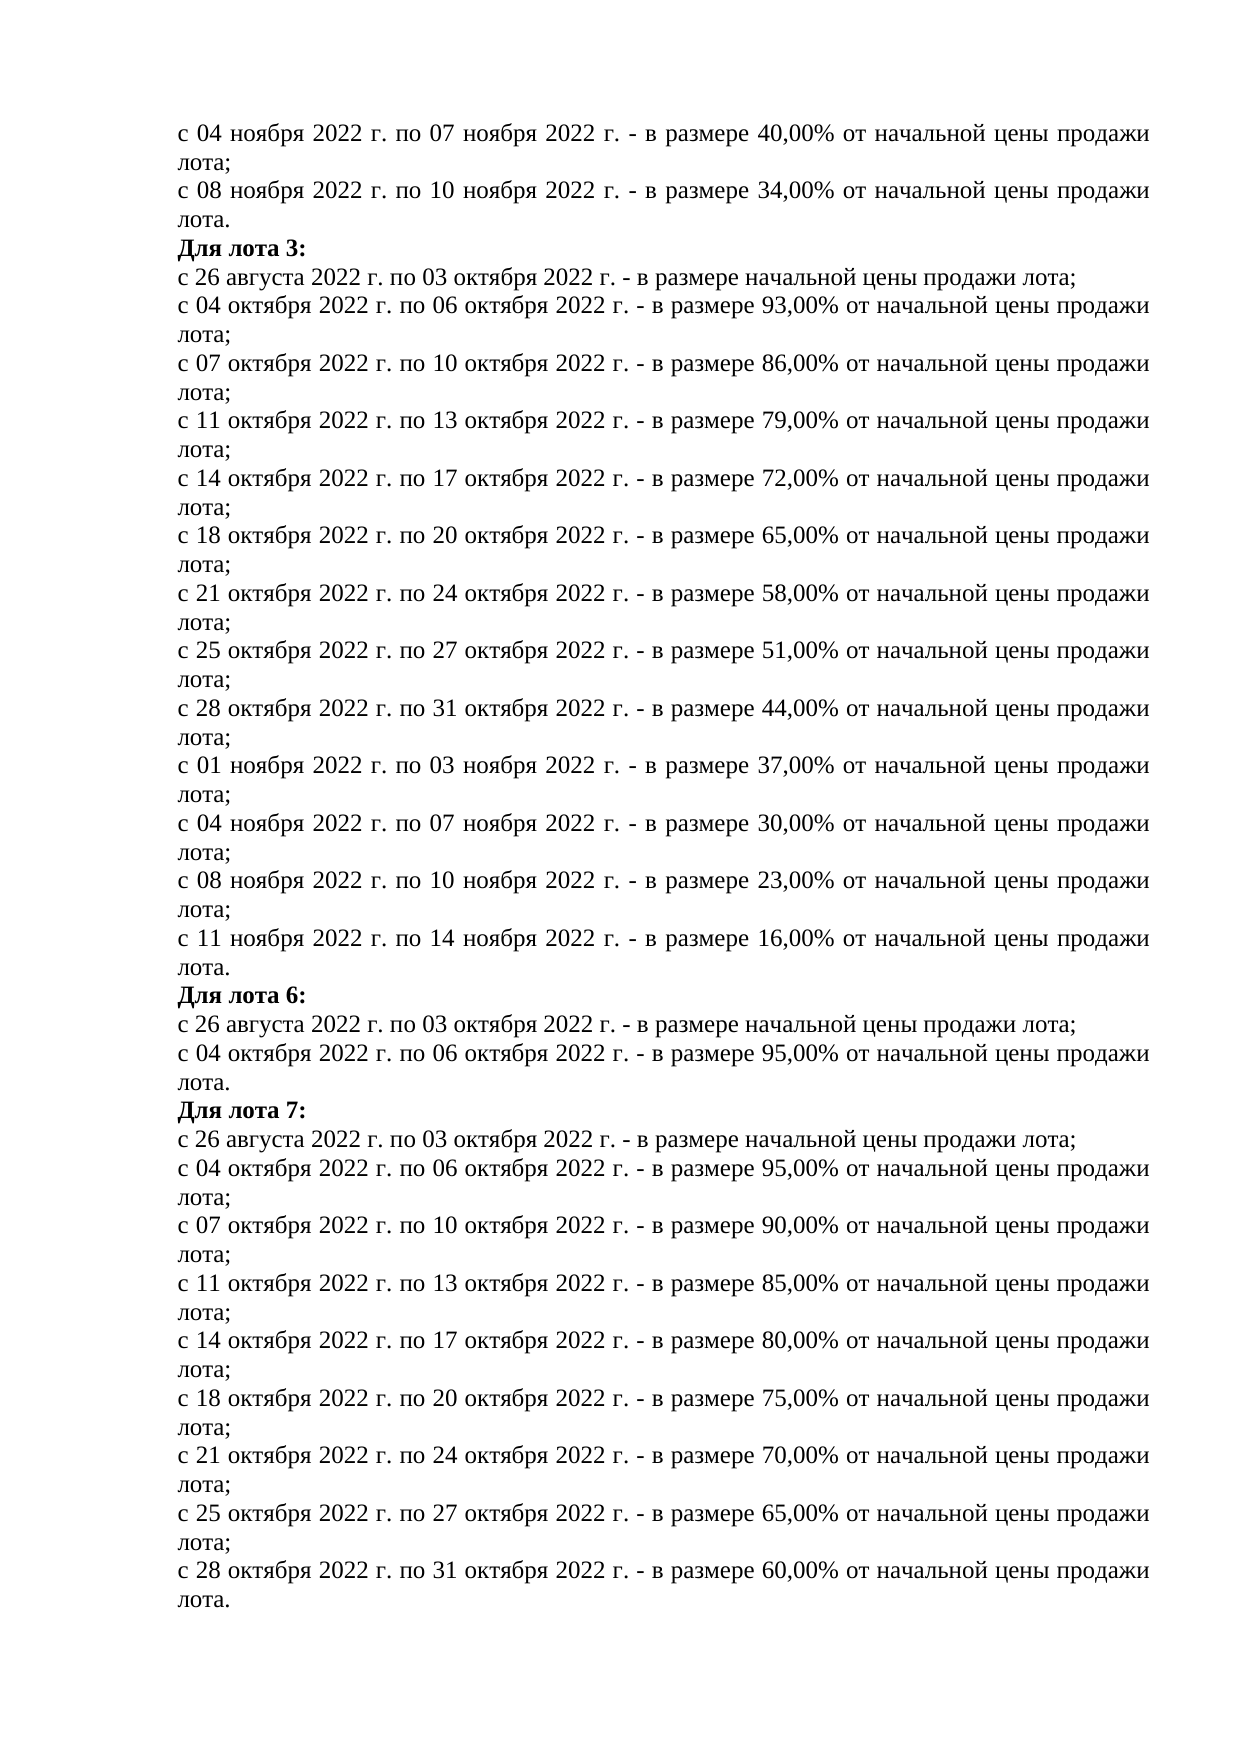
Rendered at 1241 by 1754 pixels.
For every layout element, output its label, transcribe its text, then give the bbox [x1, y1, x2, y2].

text с 08 ноября 2022 г. по 10 ноября 2022 г. - в размере 34,00% от начальной цены продажи лота. [177, 176, 1152, 233]
text с 25 октября 2022 г. по 27 октября 2022 г. - в размере 51,00% от начальной цены продажи лота; [177, 636, 1152, 693]
text с 08 ноября 2022 г. по 10 ноября 2022 г. - в размере 23,00% от начальной цены продажи лота; [177, 866, 1152, 923]
text с 14 октября 2022 г. по 17 октября 2022 г. - в размере 72,00% от начальной цены продажи лота; [177, 463, 1152, 521]
text с 04 ноября 2022 г. по 07 ноября 2022 г. - в размере 30,00% от начальной цены продажи лота; [177, 808, 1152, 866]
text с 21 октября 2022 г. по 24 октября 2022 г. - в размере 70,00% от начальной цены продажи лота; [177, 1441, 1152, 1498]
text с 04 октября 2022 г. по 06 октября 2022 г. - в размере 95,00% от начальной цены продажи лота; [177, 1153, 1152, 1211]
text с 11 ноября 2022 г. по 14 ноября 2022 г. - в размере 16,00% от начальной цены продажи лота. [177, 923, 1152, 981]
text с 11 октября 2022 г. по 13 октября 2022 г. - в размере 79,00% от начальной цены продажи лота; [177, 406, 1152, 463]
text с 04 ноября 2022 г. по 07 ноября 2022 г. - в размере 40,00% от начальной цены продажи лота; [177, 118, 1152, 176]
text Для лота 6: [177, 981, 1152, 1009]
text с 25 октября 2022 г. по 27 октября 2022 г. - в размере 65,00% от начальной цены продажи лота; [177, 1498, 1152, 1556]
text с 07 октября 2022 г. по 10 октября 2022 г. - в размере 90,00% от начальной цены продажи лота; [177, 1211, 1152, 1268]
text с 18 октября 2022 г. по 20 октября 2022 г. - в размере 65,00% от начальной цены продажи лота; [177, 521, 1152, 578]
text с 11 октября 2022 г. по 13 октября 2022 г. - в размере 85,00% от начальной цены продажи лота; [177, 1268, 1152, 1326]
text с 04 октября 2022 г. по 06 октября 2022 г. - в размере 93,00% от начальной цены продажи лота; [177, 291, 1152, 348]
text с 07 октября 2022 г. по 10 октября 2022 г. - в размере 86,00% от начальной цены продажи лота; [177, 348, 1152, 406]
text с 14 октября 2022 г. по 17 октября 2022 г. - в размере 80,00% от начальной цены продажи лота; [177, 1326, 1152, 1383]
text Для лота 7: [177, 1096, 1152, 1124]
text с 18 октября 2022 г. по 20 октября 2022 г. - в размере 75,00% от начальной цены продажи лота; [177, 1383, 1152, 1441]
text с 21 октября 2022 г. по 24 октября 2022 г. - в размере 58,00% от начальной цены продажи лота; [177, 578, 1152, 636]
text с 01 ноября 2022 г. по 03 ноября 2022 г. - в размере 37,00% от начальной цены продажи лота; [177, 751, 1152, 808]
text с 28 октября 2022 г. по 31 октября 2022 г. - в размере 60,00% от начальной цены продажи лота. [177, 1556, 1152, 1613]
text с 04 октября 2022 г. по 06 октября 2022 г. - в размере 95,00% от начальной цены продажи лота. [177, 1038, 1152, 1096]
text Для лота 3: [177, 233, 1152, 262]
text с 28 октября 2022 г. по 31 октября 2022 г. - в размере 44,00% от начальной цены продажи лота; [177, 693, 1152, 751]
text с 26 августа 2022 г. по 03 октября 2022 г. - в размере начальной цены продажи лота; [177, 1124, 1152, 1153]
text с 26 августа 2022 г. по 03 октября 2022 г. - в размере начальной цены продажи лота; [177, 1009, 1152, 1038]
text с 26 августа 2022 г. по 03 октября 2022 г. - в размере начальной цены продажи лота; [177, 262, 1152, 291]
